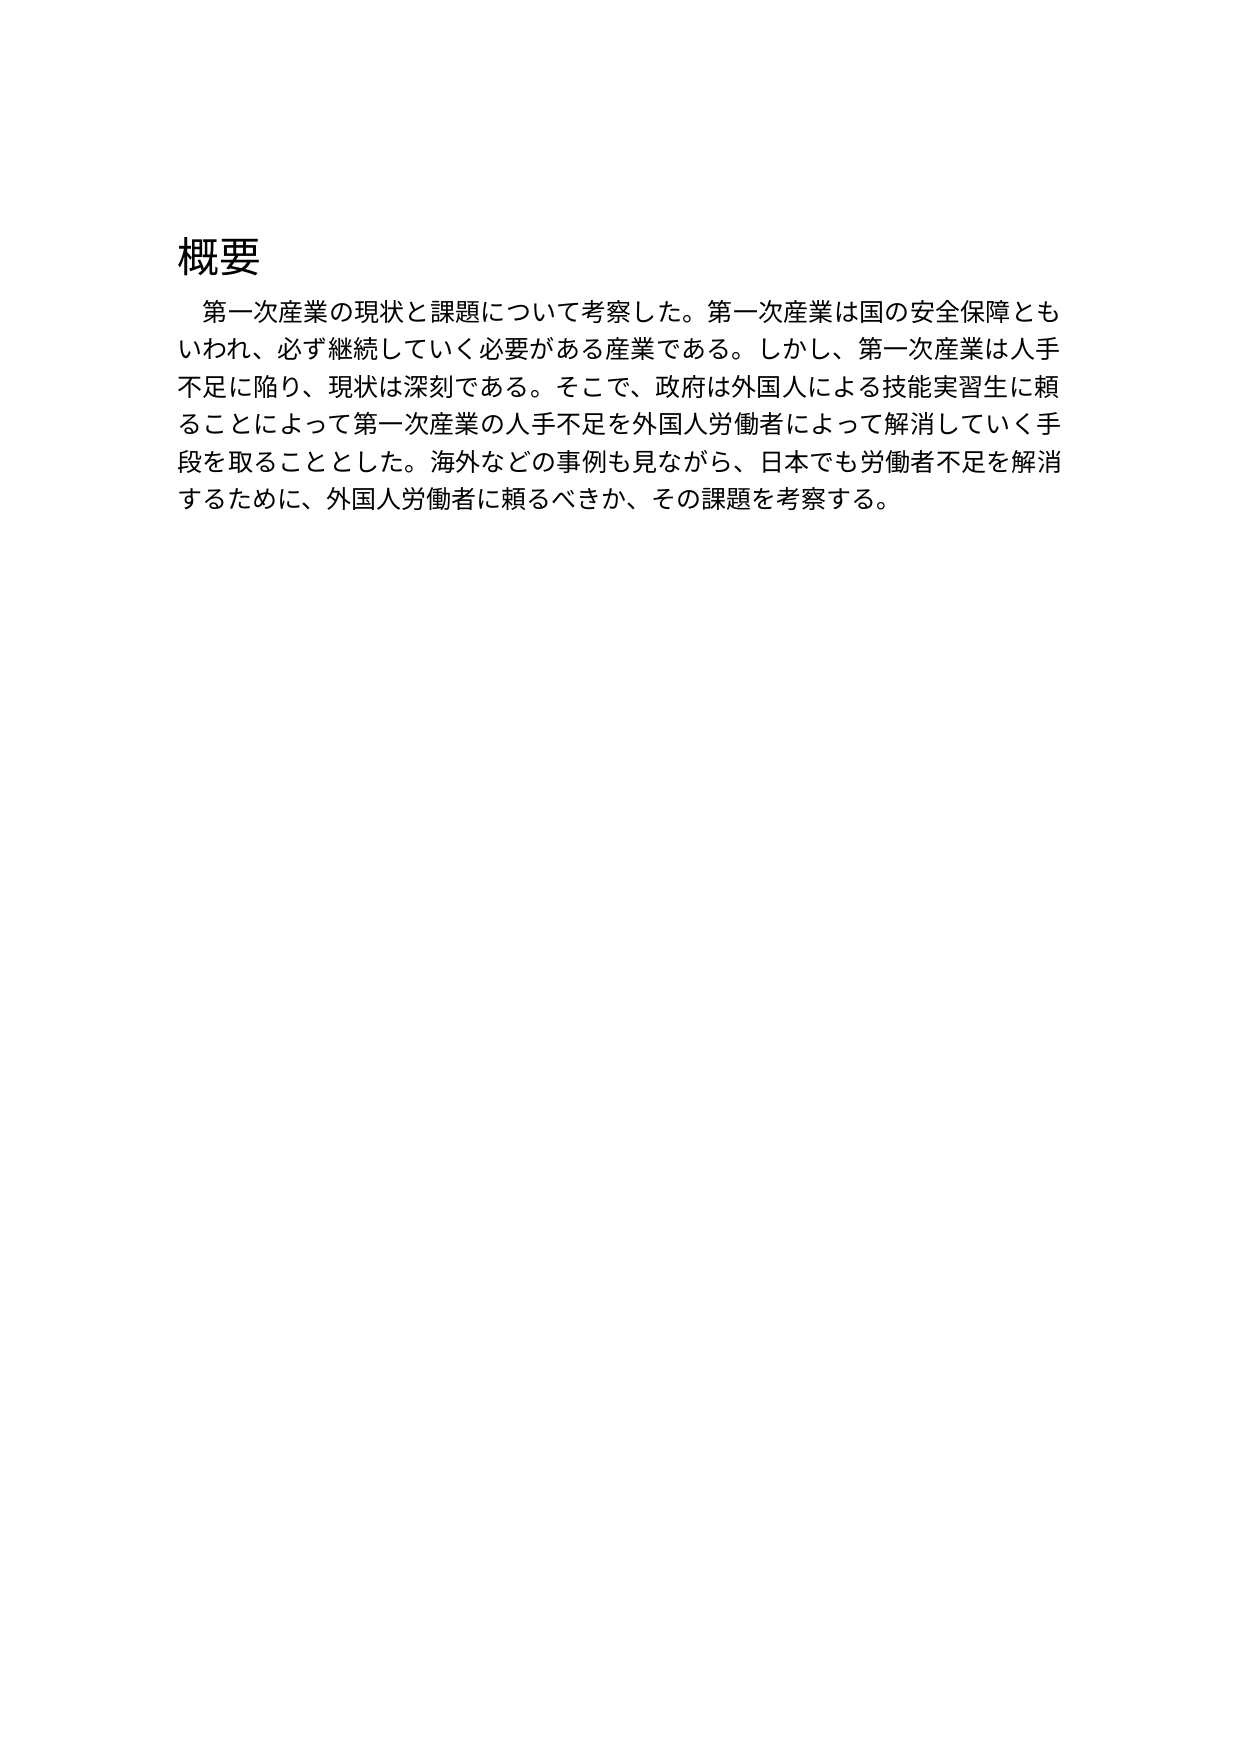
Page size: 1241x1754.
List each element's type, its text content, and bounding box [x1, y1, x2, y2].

text 概要 [177, 217, 1063, 292]
text 第一次産業の現状と課題について考察した。第一次産業は国の安全保障ともいわれ、必ず継続していく必要がある産業である。しかし、第一次産業は人手不足に陥り、現状は深刻である。そこで、政府は外国人による技能実習生に頼ることによって第一次産業の人手不足を外国人労働者によって解消していく手段を取ることとした。海外などの事例も見ながら、日本でも労働者不足を解消するために、外国人労働者に頼るべきか、その課題を考察する。 [177, 292, 1063, 517]
